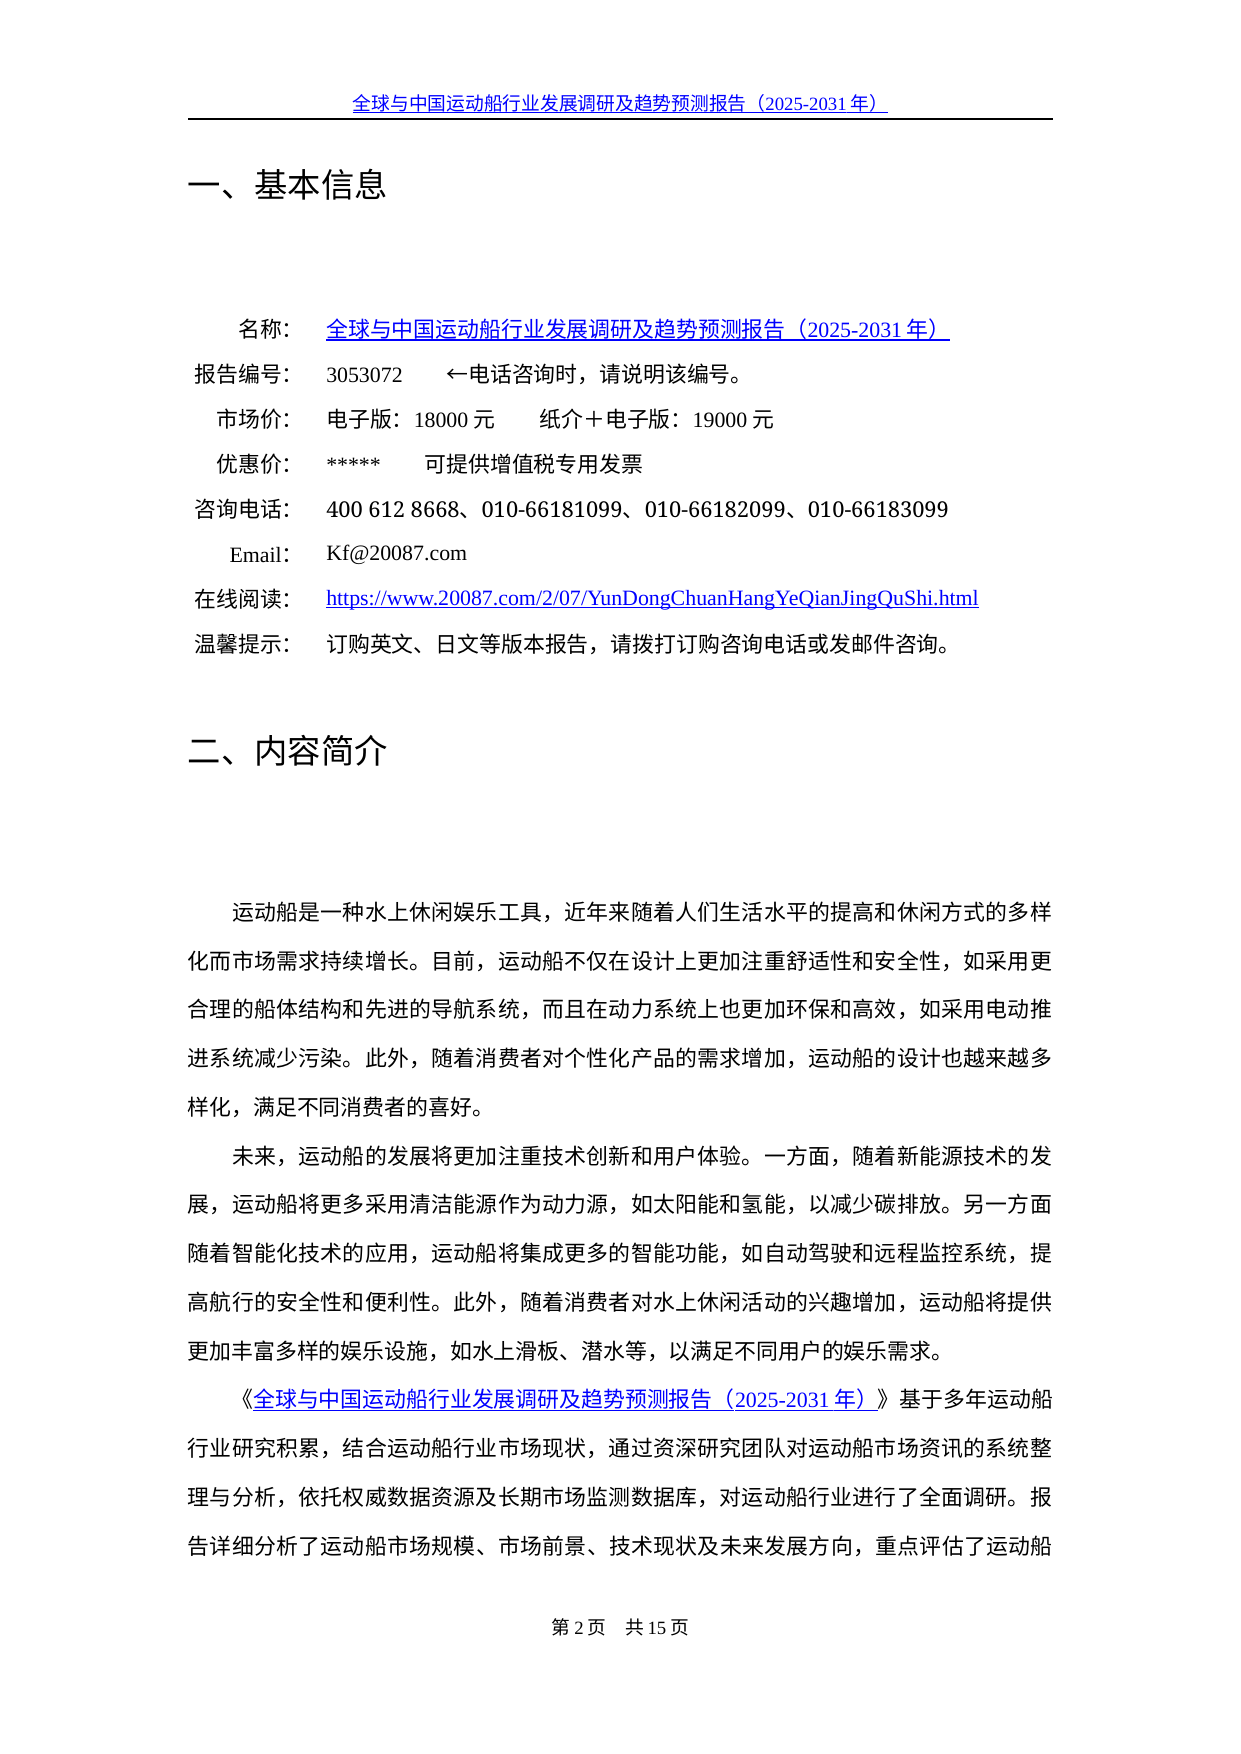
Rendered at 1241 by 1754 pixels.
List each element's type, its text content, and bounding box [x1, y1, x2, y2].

table_header 名称： [167, 312, 315, 357]
table_cell Email： [167, 537, 315, 582]
title 二、内容简介 [187, 717, 1053, 782]
table_cell 报告编号： [167, 357, 315, 402]
table_cell 市场价： [167, 402, 315, 447]
table_cell 电子版：18000 元 纸介＋电子版：19000 元 [315, 402, 1073, 447]
table_cell 在线阅读： [167, 582, 315, 627]
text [187, 894, 1053, 1561]
table_cell 3053072 ←电话咨询时，请说明该编号。 [315, 357, 1073, 402]
table_header 全球与中国运动船行业发展调研及趋势预测报告（2025-2031年） [315, 312, 1073, 357]
table_cell ***** 可提供增值税专用发票 [315, 447, 1073, 492]
table_cell 400 612 8668、010-66181099、010-66182099、010-66183099 [315, 492, 1073, 537]
table_cell [315, 582, 1073, 627]
table_cell 咨询电话： [167, 492, 315, 537]
table_cell 温馨提示： [167, 627, 315, 672]
table_cell 订购英文、日文等版本报告，请拨打订购咨询电话或发邮件咨询。 [315, 627, 1073, 672]
title 一、基本信息 [187, 150, 1053, 215]
table_cell Kf@20087.com [315, 537, 1073, 582]
table_cell 优惠价： [167, 447, 315, 492]
